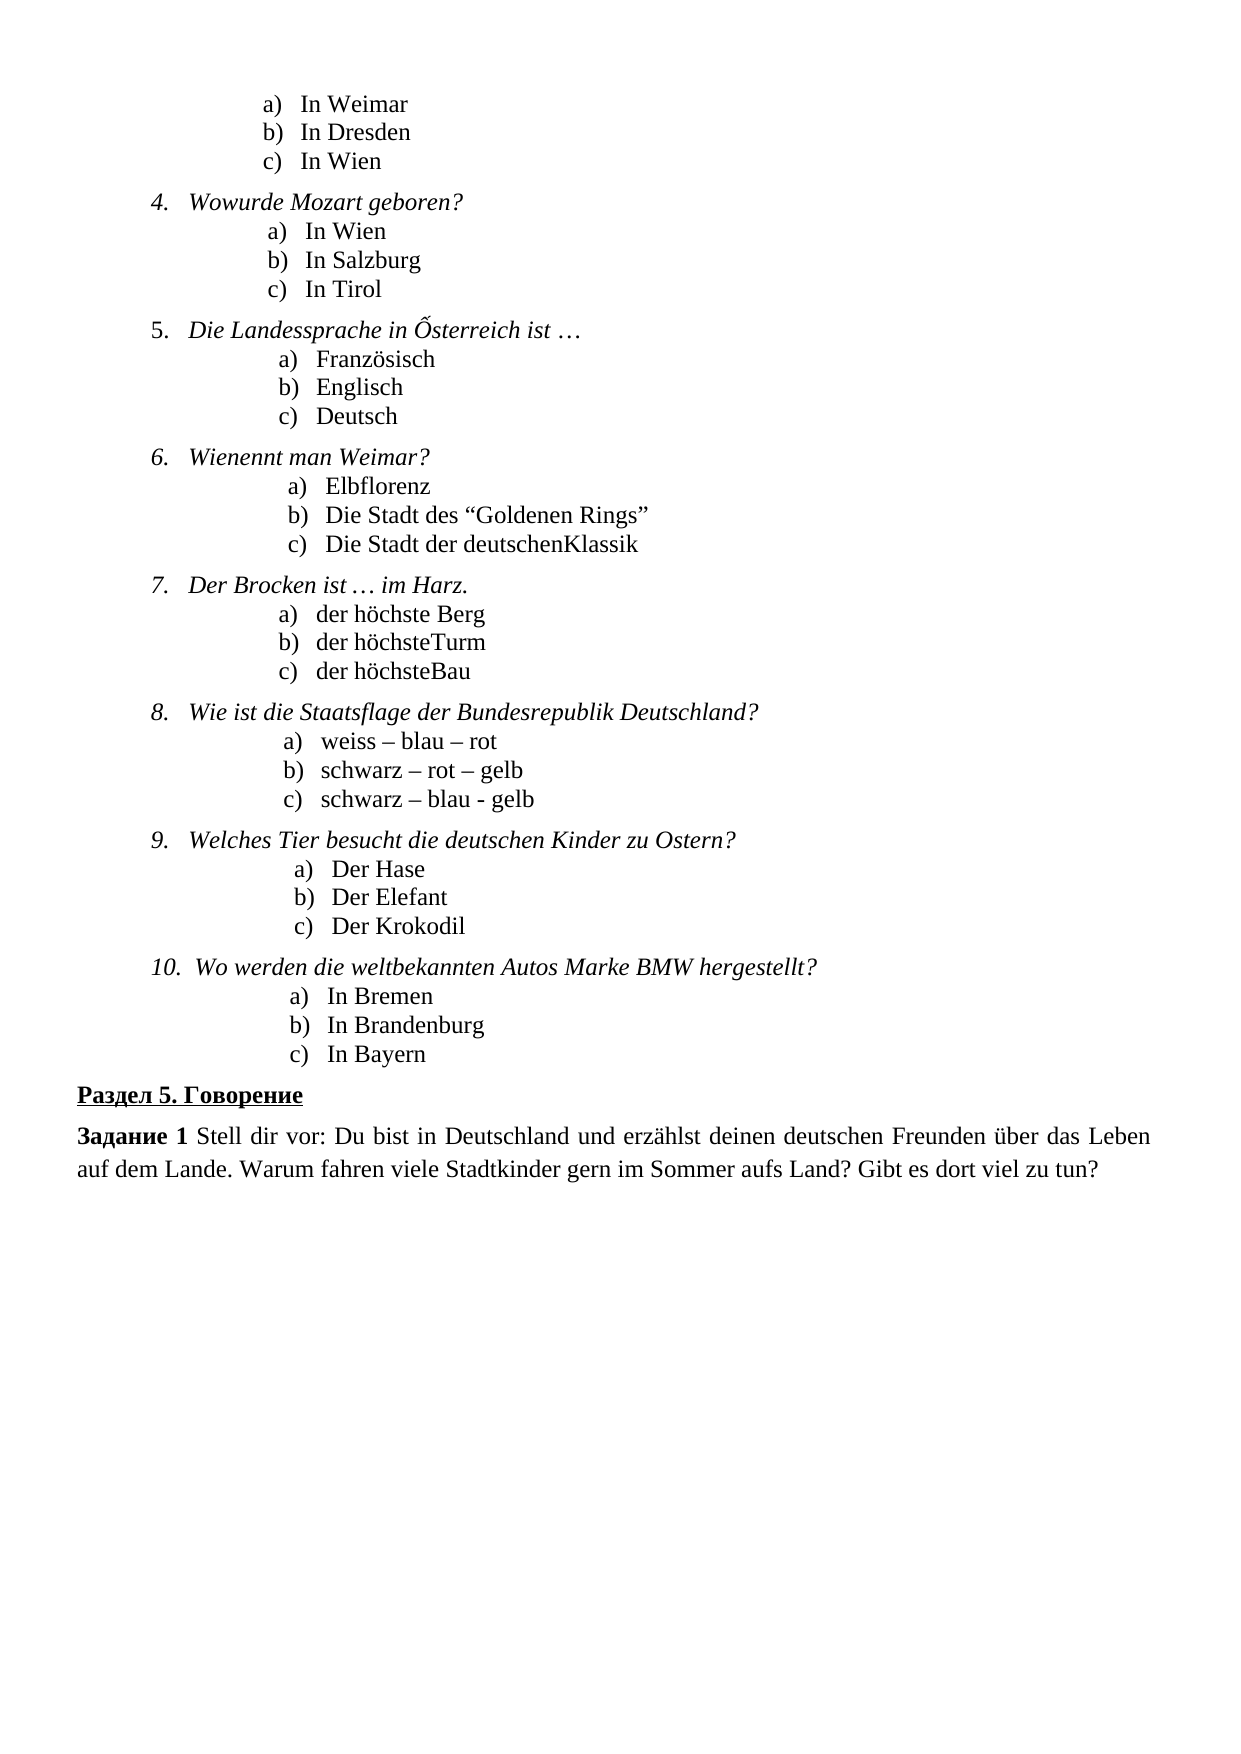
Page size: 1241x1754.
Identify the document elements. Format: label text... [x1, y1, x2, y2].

list In Wien [263, 146, 1152, 175]
list Der Elefant [294, 882, 1152, 911]
list Wienennt man Weimar? [151, 442, 1152, 471]
list Der Krokodil [294, 911, 1152, 940]
list Welches Tier besucht die deutschen Kinder zu Ostern? [151, 825, 1152, 854]
list Elbflorenz [288, 471, 1152, 500]
list Wie ist die Staatsflage der Bundesrepublik Deutschland? [151, 697, 1152, 726]
list schwarz – blau - gelb [283, 784, 1152, 812]
list In Bremen [289, 981, 1152, 1010]
list der höchsteTurm [278, 627, 1152, 656]
list In Bayern [289, 1039, 1152, 1067]
text Задание 1 Stell dir vor: Du bist in Deutschland und erzählst deinen deutschen Freunden über das Leben auf dem Lande. Warum fahren viele Stadtkinder gern im Sommer aufs Land? Gibt es dort viel zu tun? [77, 1121, 1152, 1183]
list Englisch [278, 372, 1152, 401]
list der höchste Berg [278, 599, 1152, 627]
list Die Stadt der deutschenKlassik [288, 529, 1152, 557]
list In Brandenburg [289, 1010, 1152, 1039]
list In Tirol [267, 274, 1152, 302]
list Deutsch [278, 401, 1152, 430]
list der höchsteBau [278, 656, 1152, 685]
list Der Brocken ist … im Harz. [151, 570, 1152, 599]
list In Dresden [263, 117, 1152, 146]
list Wo werden die weltbekannten Autos Marke BMW hergestellt? [151, 952, 1152, 981]
list Die Stadt des “Goldenen Rings” [288, 500, 1152, 529]
list weiss – blau – rot [283, 726, 1152, 755]
list Französisch [278, 344, 1152, 372]
list In Wien [267, 216, 1152, 245]
list schwarz – rot – gelb [283, 755, 1152, 784]
list In Salzburg [267, 245, 1152, 274]
list Die Landessprache in Ốsterreich ist … [151, 315, 1152, 344]
list Der Hase [294, 854, 1152, 882]
list In Weimar [263, 89, 1152, 117]
text Раздел 5. Говорение [77, 1080, 1152, 1109]
list Wowurde Mozart geboren? [151, 187, 1152, 216]
